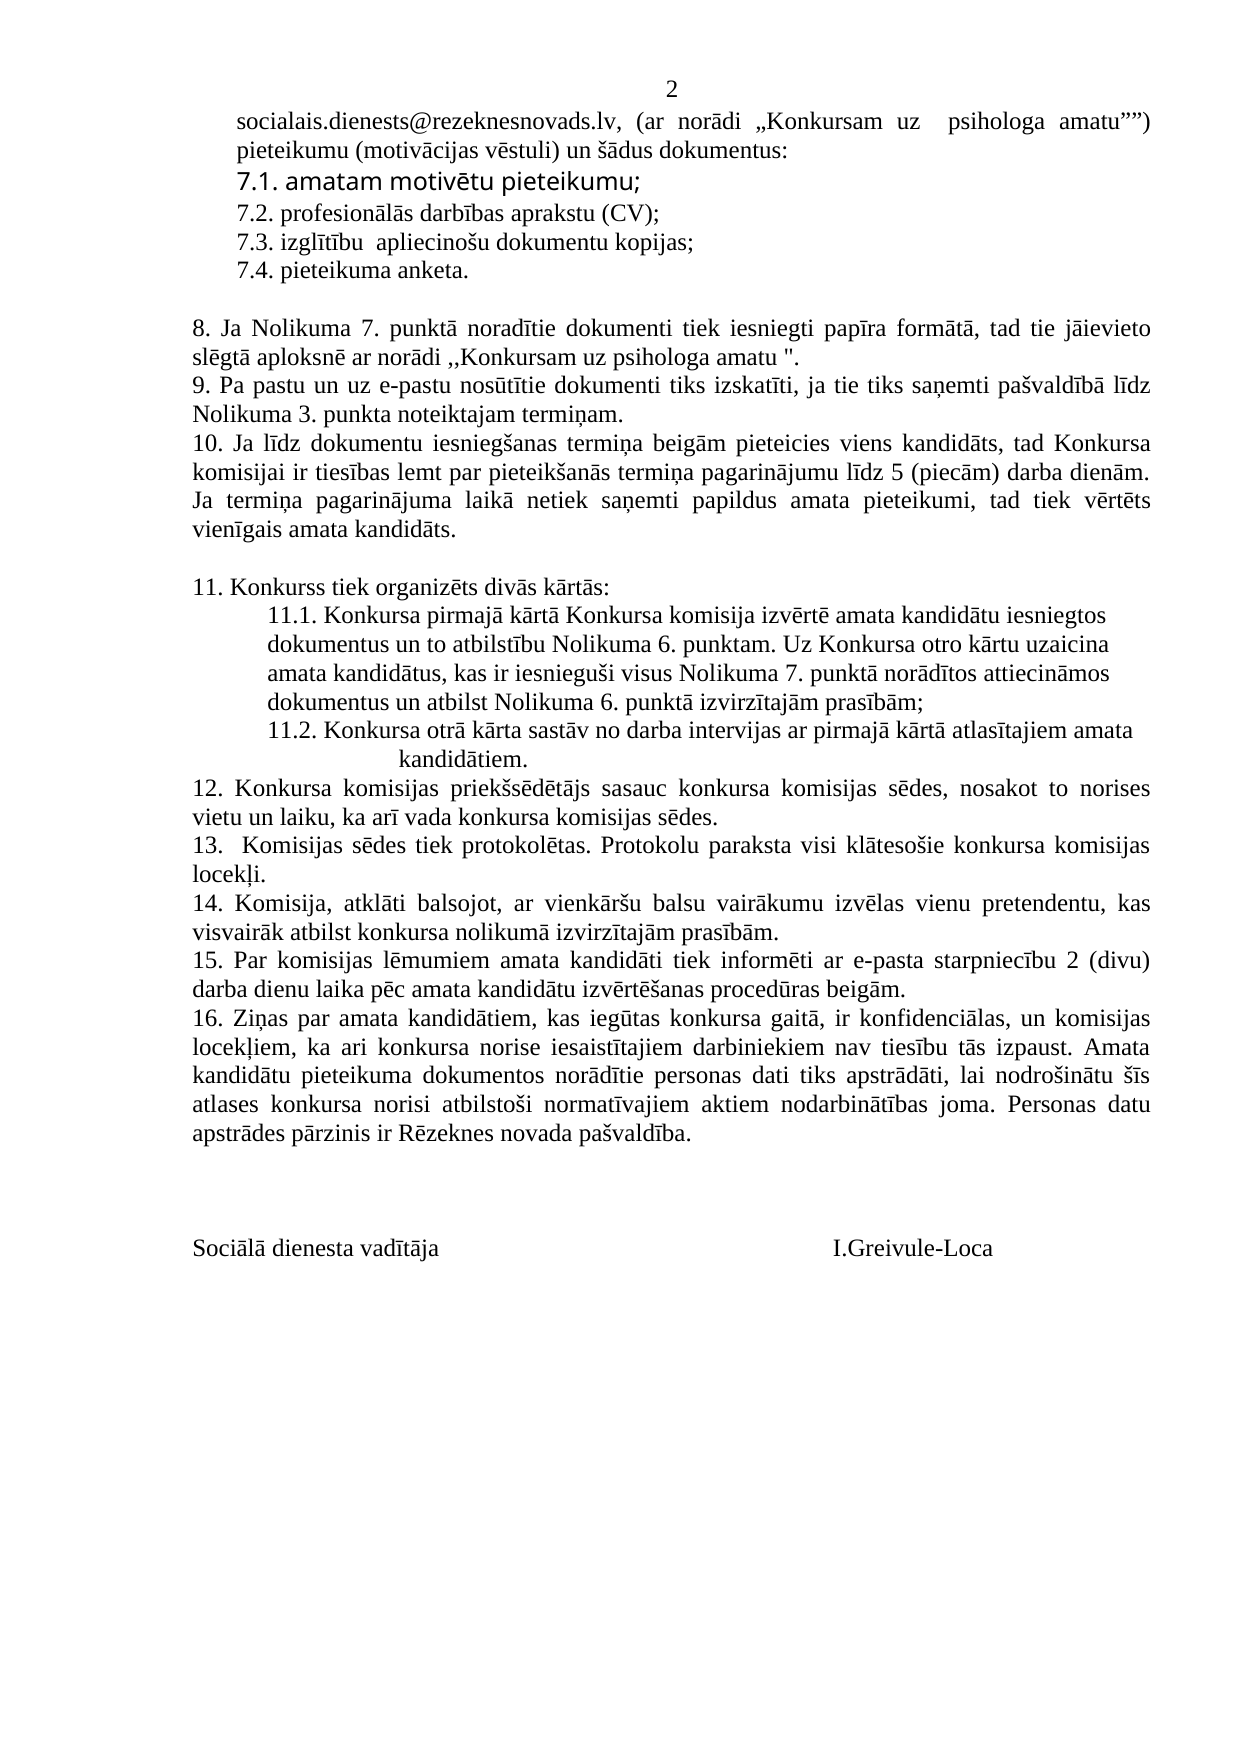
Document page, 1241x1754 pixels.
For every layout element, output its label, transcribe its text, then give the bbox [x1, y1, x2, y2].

list 11.1. Konkursa pirmajā kārtā Konkursa komisija izvērtē amata kandidātu iesniegtos [267, 600, 1152, 629]
text 7.2. profesionālās darbības aprakstu (); [192, 198, 1152, 227]
text 7.3. izglītību apliecinošu dokumentu kopijas; [192, 227, 1152, 255]
list dokumentus un to atbilstību Nolikuma 6. punktam. Uz Konkursa otro kārtu uzaicina [267, 629, 1152, 658]
text 16. Ziņas par amata kandidātiem, kas iegūtas konkursa gaitā, ir konfidenciālas, un komisijas locekļiem, ka ari konkursa norise iesaistītajiem darbiniekiem nav tiesību tās izpaust. Amata kandidātu pieteikuma dokumentos norādītie personas dati tiks apstrādāti, lai nodrošinātu šīs atlases konkursa norisi atbilstoši normatīvajiem aktiem nodarbinātības joma. Personas datu apstrādes pārzinis ir Rēzeknes novada pašvaldība. [192, 1003, 1152, 1147]
text 14. Komisija, atklāti balsojot, ar vienkāršu balsu vairākumu izvēlas vienu pretendentu, kas visvairāk atbilst konkursa nolikumā izvirzītajām prasībām. [192, 888, 1152, 945]
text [192, 106, 1152, 164]
text 12. Konkursa komisijas priekšsēdētājs sasauc konkursa komisijas sēdes, nosakot to norises vietu un laiku, ka arī vada konkursa komisijas sēdes. [192, 773, 1152, 830]
list kandidātiem. [267, 744, 1152, 773]
list amata kandidātus, kas ir iesnieguši visus Nolikuma 7. punktā norādītos attiecināmos [267, 658, 1152, 687]
list dokumentus un atbilst Nolikuma 6. punktā izvirzītajām prasībām; [267, 687, 1152, 715]
text 15. Par komisijas lēmumiem amata kandidāti tiek informēti ar e-pasta starpniecību 2 (divu) darba dienu laika pēc amata kandidātu izvērtēšanas procedūras beigām. [192, 945, 1152, 1003]
text 7.1. amatam motivētu pieteikumu; [192, 164, 1152, 198]
text 11. Konkurss tiek organizēts divās kārtās: [192, 572, 1152, 600]
text 8. Ja Nolikuma 7. punktā noradītie dokumenti tiek iesniegti papīra formātā, tad tie jāievieto slēgtā aploksnē ar norādi ,,Konkursam uz psihologa amatu ". [192, 313, 1152, 370]
text 10. Ja līdz dokumentu iesniegšanas termiņa beigām pieteicies viens kandidāts, tad Konkursa komisijai ir tiesības lemt par pieteikšanās termiņa pagarinājumu līdz 5 (piecām) darba dienām. Ja termiņa pagarinājuma laikā netiek saņemti papildus amata pieteikumi, tad tiek vērtēts vienīgais amata kandidāts. [192, 428, 1152, 543]
text 9. Pa pastu un uz e-pastu nosūtītie dokumenti tiks izskatīti, ja tie tiks saņemti pašvaldībā līdz Nolikuma 3. punkta noteiktajam termiņam. [192, 370, 1152, 428]
list 11.2. Konkursa otrā kārta sastāv no darba intervijas ar pirmajā kārtā atlasītajiem amata [267, 715, 1152, 744]
text 7.4. pieteikuma anketa. [192, 255, 1152, 284]
list Sociālā dienesta vadītāja I.Greivule-Loca [192, 1233, 1152, 1262]
text 13. Komisijas sēdes tiek protokolētas. Protokolu paraksta visi klātesošie konkursa komisijas locekļi. [192, 830, 1152, 888]
